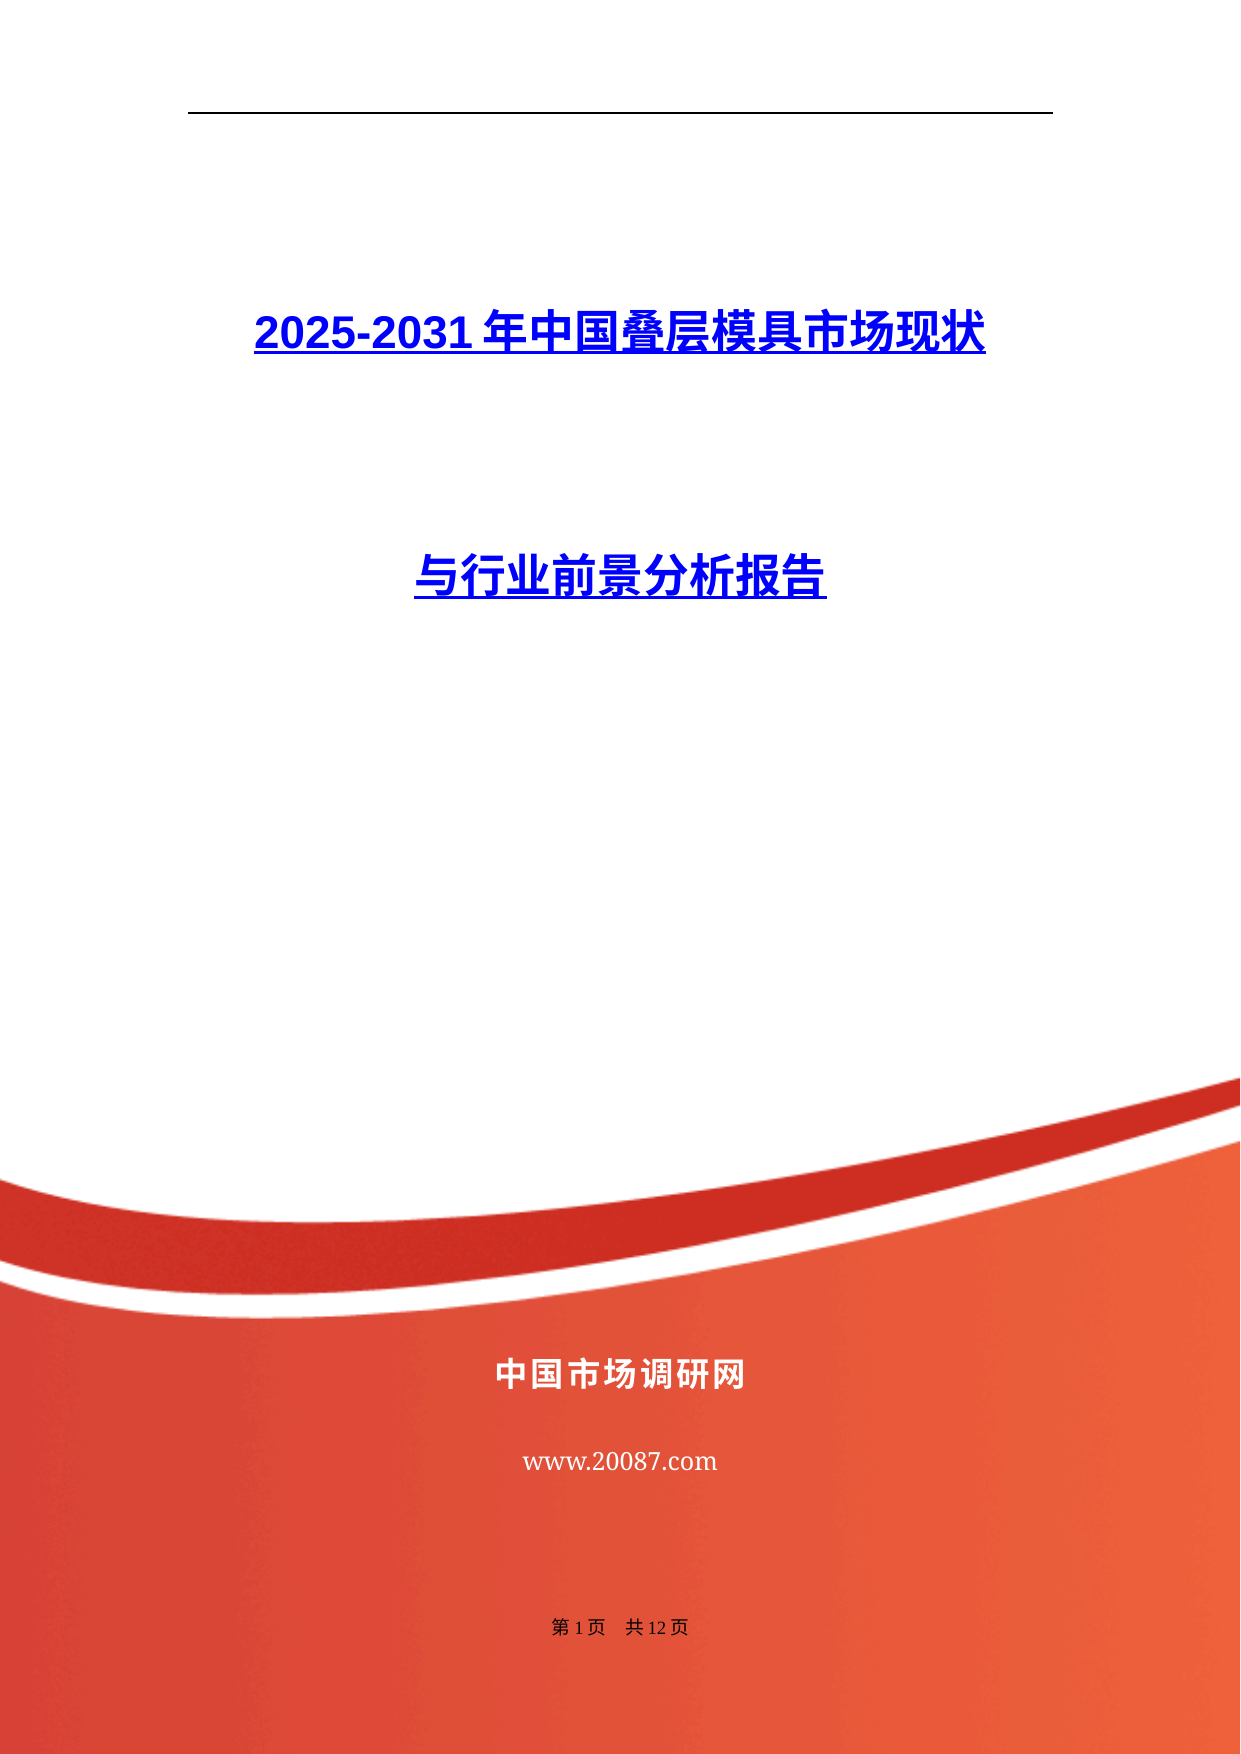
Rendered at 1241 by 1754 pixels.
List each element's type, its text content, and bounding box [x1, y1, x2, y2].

table_header 2025-2031年中国叠层模具市场现状与行业前景分析报告 [188, 207, 1053, 773]
subtitle 中国市场调研网 [187, 1339, 1053, 1404]
text www.20087.com [187, 1428, 1053, 1493]
picture [0, 1006, 1241, 1754]
